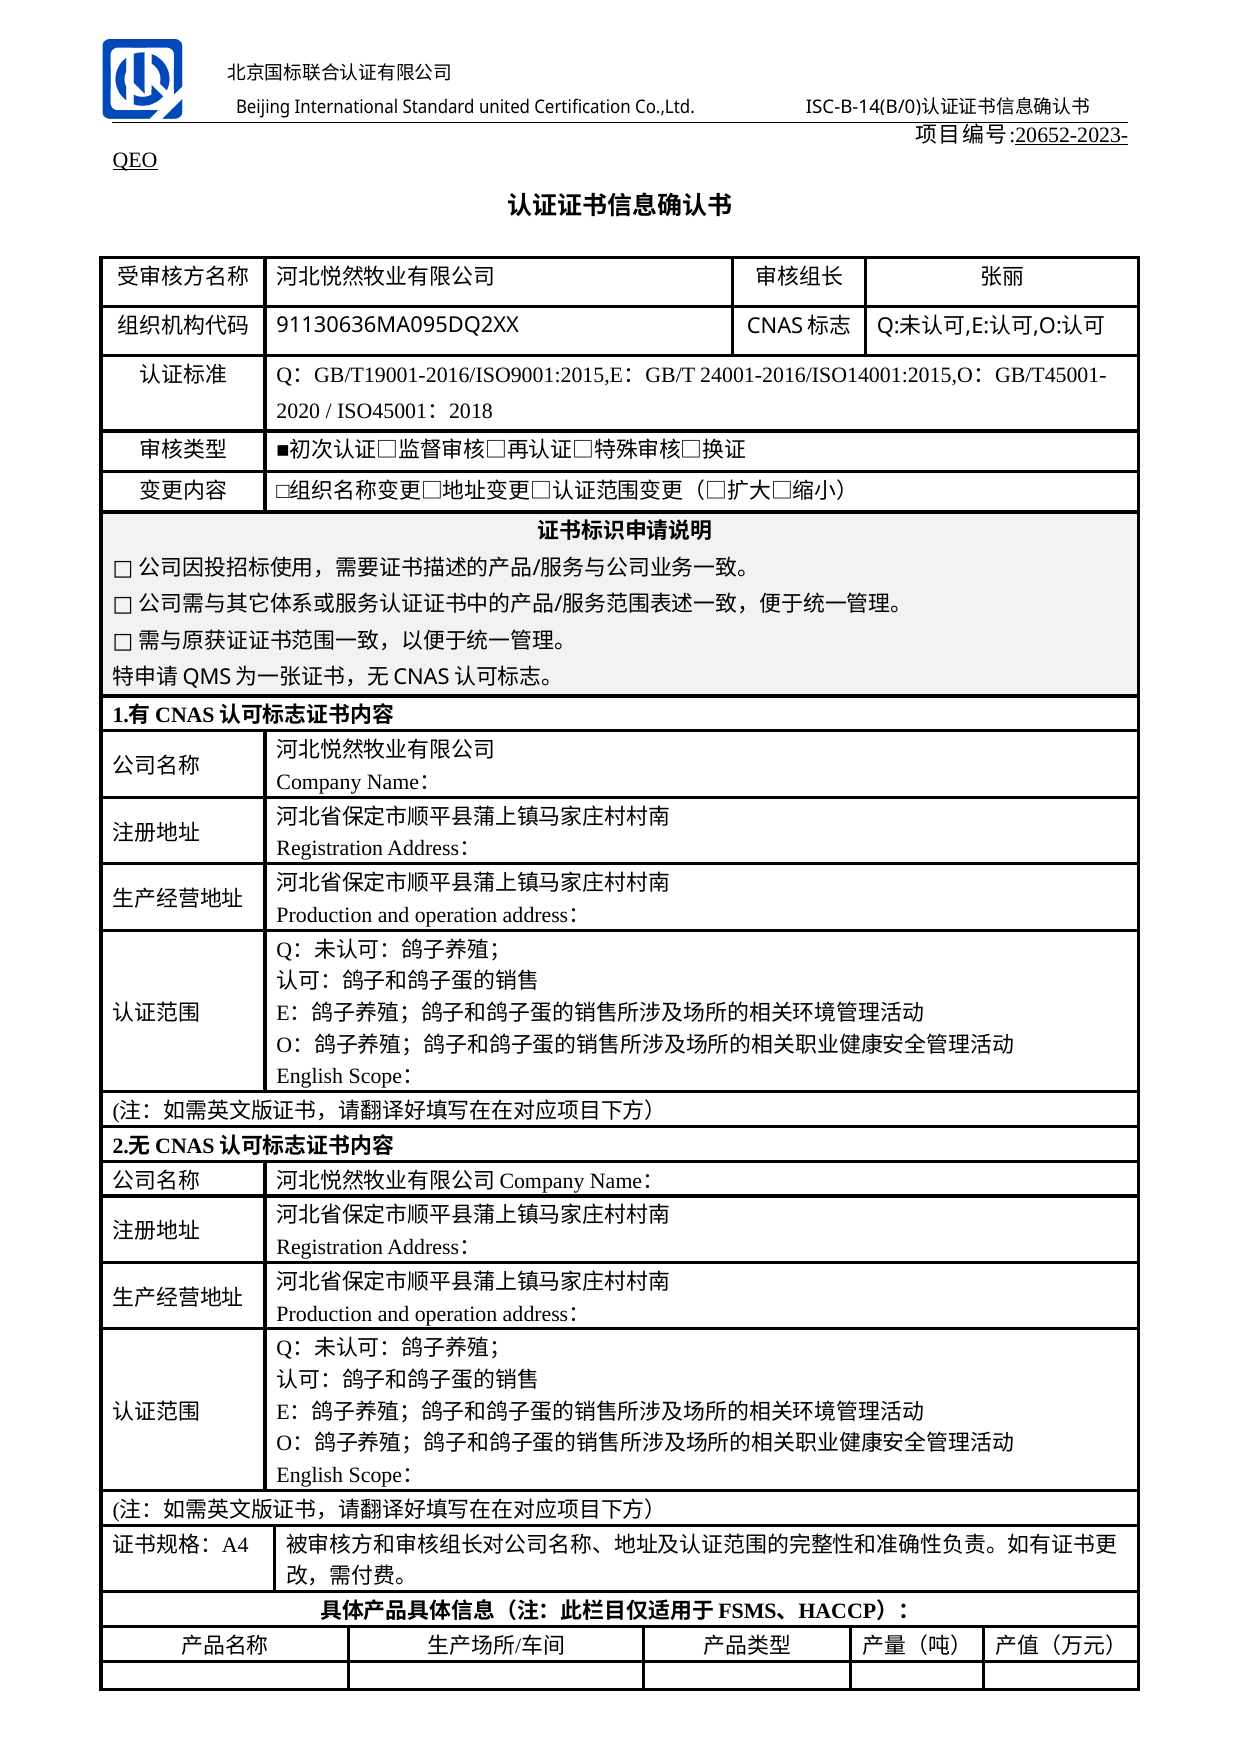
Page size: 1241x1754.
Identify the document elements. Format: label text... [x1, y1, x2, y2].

table_cell Q：GB/T19001-2016/ISO9001:2015,E：GB/T 24001-2016/ISO14001:2015,O：GB/T45001-2020 / ISO45001：2018 [267, 357, 1137, 429]
table_cell 产品类型 [645, 1628, 849, 1659]
table_cell 证书标识申请说明 □ 公司因投招标使用，需要证书描述的产品/服务与公司业务一致。 □ 公司需与其它体系或服务认证证书中的产品/服务范围表述一致，便于统一管理。 □ 需与原获证证书范围一致，以便于统一管理。 特申请QMS为一张证书，无CNAS认可标志。 [103, 514, 1137, 694]
table_cell [645, 1663, 849, 1688]
table_cell 产量（吨） [852, 1628, 982, 1659]
table_cell 认证范围 [103, 1330, 263, 1489]
table_header 受审核方名称 [103, 259, 263, 305]
table_cell Q：未认可：鸽子养殖； 认可：鸽子和鸽子蛋的销售 E：鸽子养殖；鸽子和鸽子蛋的销售所涉及场所的相关环境管理活动 O：鸽子养殖；鸽子和鸽子蛋的销售所涉及场所的相关职业健康安全管理活动 English Scope： [267, 932, 1137, 1090]
table_header 审核组长 [734, 259, 864, 305]
table_cell 2.无CNAS认可标志证书内容 [103, 1128, 1137, 1159]
table_cell CNAS标志 [734, 308, 864, 354]
table_cell 证书规格：A4 [103, 1527, 273, 1590]
table_cell 变更内容 [103, 473, 263, 510]
table_cell 生产经营地址 [103, 1264, 263, 1327]
table_cell (注：如需英文版证书，请翻译好填写在在对应项目下方） [103, 1492, 1137, 1523]
table_cell 公司名称 [103, 1163, 263, 1194]
table_cell Q:未认可,E:认可,O:认可 [867, 308, 1137, 354]
table_cell 河北省保定市顺平县蒲上镇马家庄村村南 Production and operation address： [267, 865, 1137, 928]
table_cell □组织名称变更□地址变更□认证范围变更（□扩大□缩小） [267, 473, 1137, 510]
table_cell 产品名称 [103, 1628, 347, 1659]
table_cell 认证范围 [103, 932, 263, 1090]
table_cell 河北省保定市顺平县蒲上镇马家庄村村南 Registration Address： [267, 1198, 1137, 1261]
table_header 河北悦然牧业有限公司 [267, 259, 731, 305]
text 认证证书信息确认书 [112, 185, 1128, 222]
table_cell 河北省保定市顺平县蒲上镇马家庄村村南 Production and operation address： [267, 1264, 1137, 1327]
table_cell 注册地址 [103, 1198, 263, 1261]
picture [102, 39, 183, 119]
table_cell 注册地址 [103, 799, 263, 862]
text 项目编号:20652-2023-QEO [112, 123, 1128, 173]
table_cell 生产经营地址 [103, 865, 263, 928]
table_cell 生产场所/车间 [350, 1628, 642, 1659]
table_cell 认证标准 [103, 357, 263, 429]
table_cell 审核类型 [103, 433, 263, 470]
table_cell 河北悦然牧业有限公司 Company Name： [267, 732, 1137, 796]
table_cell 产值（万元） [985, 1628, 1137, 1659]
table_cell [350, 1663, 642, 1688]
table_cell [985, 1663, 1137, 1688]
table_cell 河北省保定市顺平县蒲上镇马家庄村村南 Registration Address： [267, 799, 1137, 862]
table_cell (注：如需英文版证书，请翻译好填写在在对应项目下方） [103, 1093, 1137, 1125]
table_cell ■初次认证□监督审核□再认证□特殊审核□换证 [267, 433, 1137, 470]
table_cell 具体产品具体信息（注：此栏目仅适用于FSMS、HACCP）： [103, 1593, 1137, 1625]
table_cell 1.有CNAS认可标志证书内容 [103, 698, 1137, 729]
table_cell [103, 1663, 347, 1688]
table_cell 河北悦然牧业有限公司Company Name： [267, 1163, 1137, 1194]
table_header 张丽 [867, 259, 1137, 305]
table_cell 组织机构代码 [103, 308, 263, 354]
table_cell 公司名称 [103, 732, 263, 796]
table_cell Q：未认可：鸽子养殖； 认可：鸽子和鸽子蛋的销售 E：鸽子养殖；鸽子和鸽子蛋的销售所涉及场所的相关环境管理活动 O：鸽子养殖；鸽子和鸽子蛋的销售所涉及场所的相关职业健康安全管理活动 English Scope： [267, 1330, 1137, 1489]
table_cell 91130636MA095DQ2XX [267, 308, 731, 354]
table_cell [852, 1663, 982, 1688]
table_cell 被审核方和审核组长对公司名称、地址及认证范围的完整性和准确性负责。如有证书更改，需付费。 [276, 1527, 1137, 1590]
